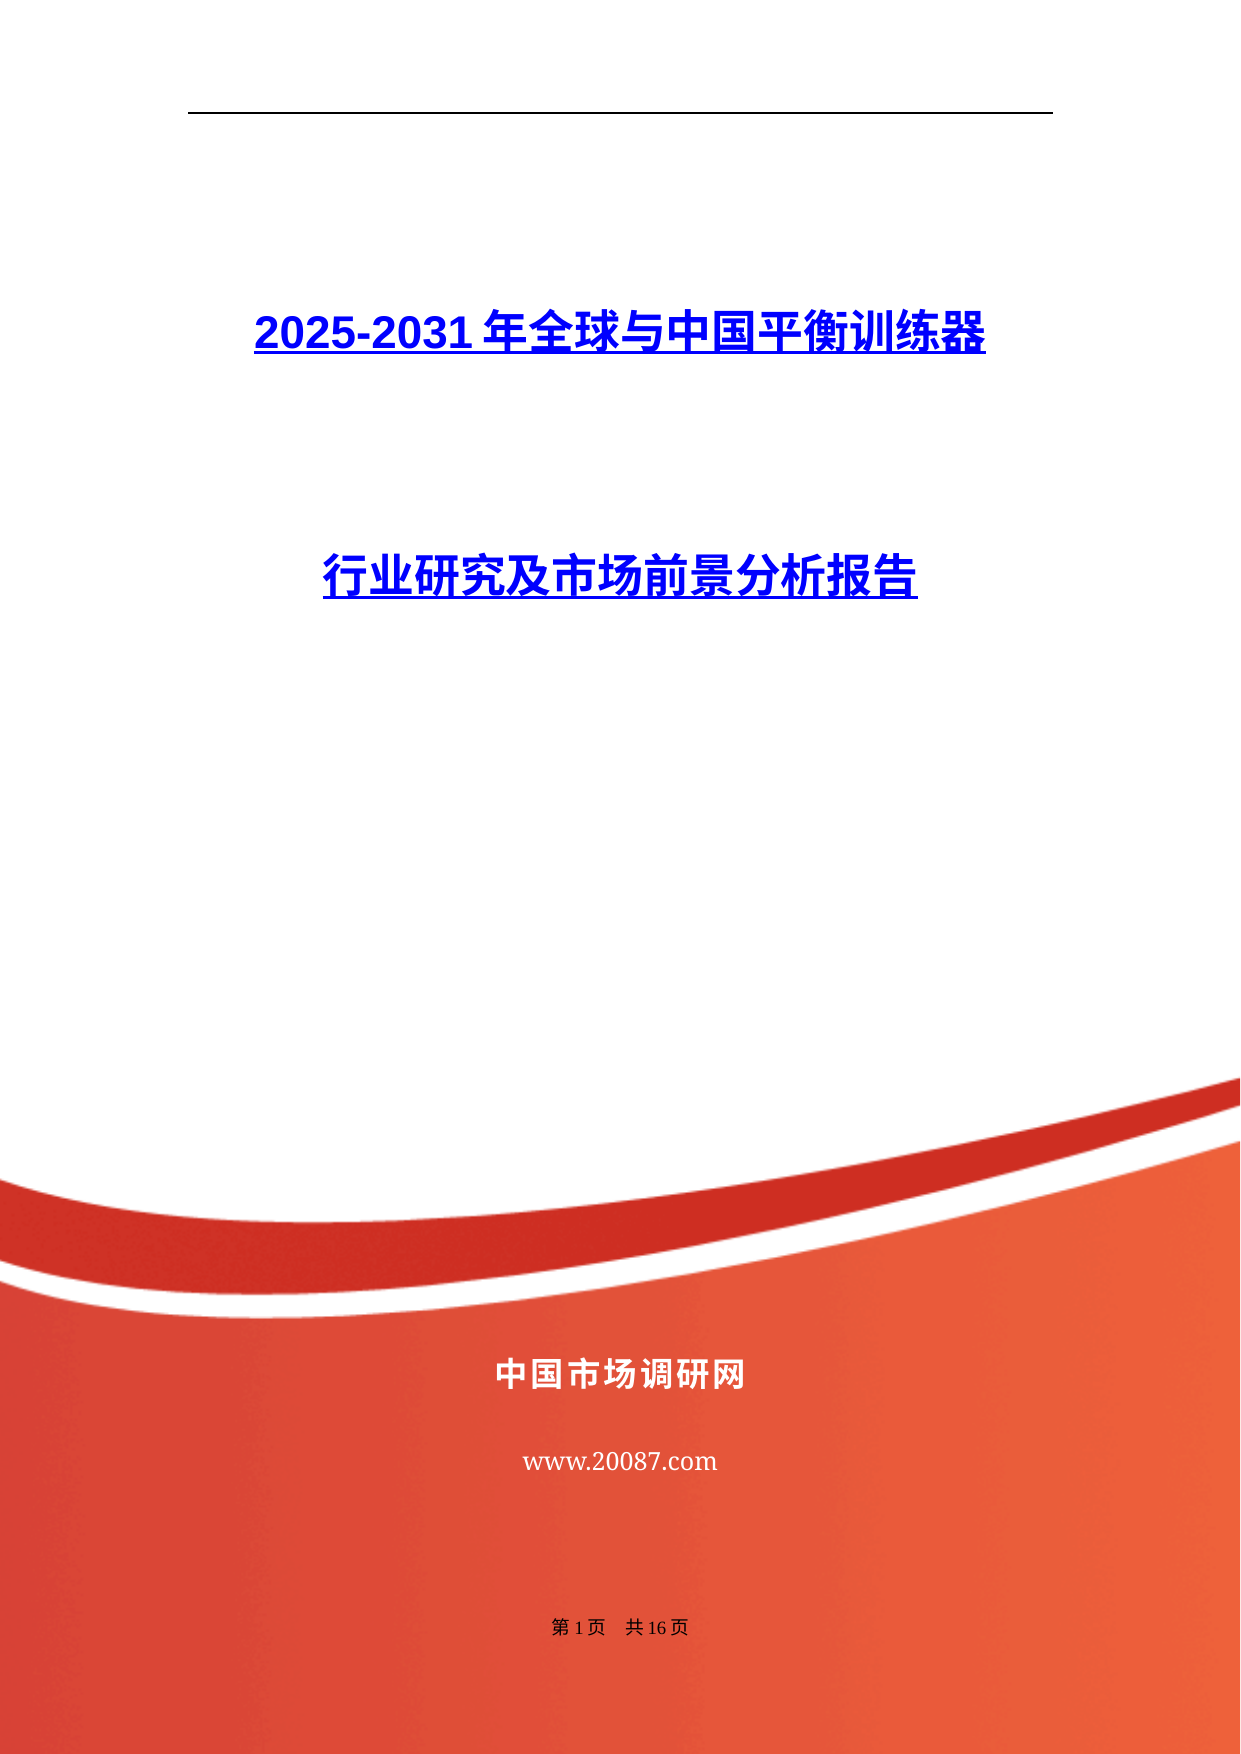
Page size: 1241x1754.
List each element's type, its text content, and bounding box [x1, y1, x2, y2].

picture [0, 1006, 1241, 1754]
table_header 2025-2031年全球与中国平衡训练器行业研究及市场前景分析报告 [188, 207, 1053, 773]
subtitle 中国市场调研网 [187, 1339, 1053, 1404]
text www.20087.com [187, 1428, 1053, 1493]
